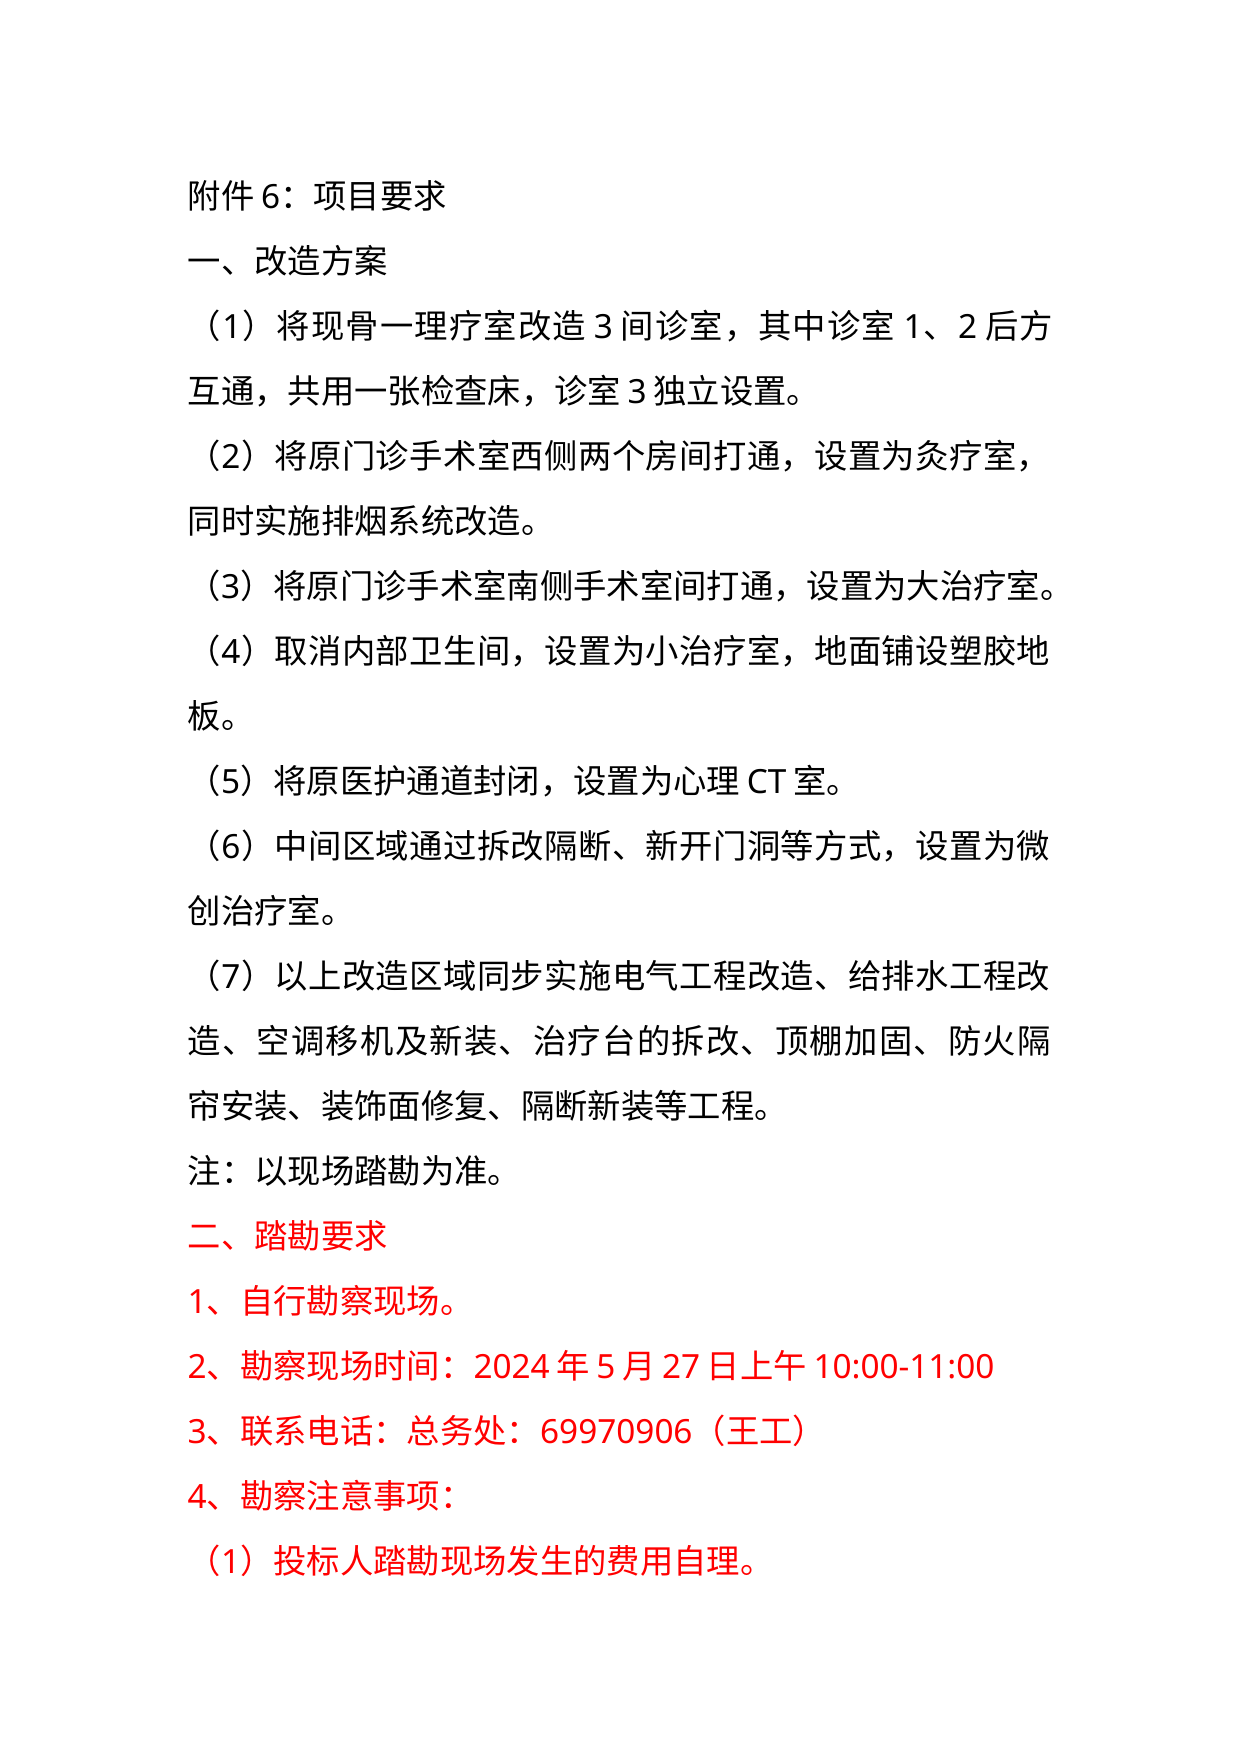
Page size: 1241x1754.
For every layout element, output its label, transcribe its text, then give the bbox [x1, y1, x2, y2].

text （5）将原医护通道封闭，设置为心理CT室。 [187, 747, 1053, 812]
text （3）将原门诊手术室南侧手术室间打通，设置为大治疗室。 [187, 552, 1053, 617]
text （4）取消内部卫生间，设置为小治疗室，地面铺设塑胶地板。 [187, 617, 1053, 747]
text 附件6：项目要求 [187, 162, 1053, 227]
text （2）将原门诊手术室西侧两个房间打通，设置为灸疗室，同时实施排烟系统改造。 [187, 422, 1053, 552]
text （1）投标人踏勘现场发生的费用自理。 [187, 1527, 1053, 1592]
text 一、改造方案 [187, 227, 1053, 292]
text （6）中间区域通过拆改隔断、新开门洞等方式，设置为微创治疗室。 [187, 812, 1053, 942]
text 二、踏勘要求 [187, 1202, 1053, 1267]
text （1）将现骨一理疗室改造3间诊室，其中诊室1、2后方互通，共用一张检查床，诊室3独立设置。 [187, 292, 1053, 422]
text 4、勘察注意事项： [187, 1462, 1053, 1527]
text （7）以上改造区域同步实施电气工程改造、给排水工程改造、空调移机及新装、治疗台的拆改、顶棚加固、防火隔帘安装、装饰面修复、隔断新装等工程。 [187, 942, 1053, 1137]
text 2、勘察现场时间：2024年5月27日上午10:00-11:00 [187, 1332, 1053, 1397]
text 3、联系电话：总务处：69970906（王工） [187, 1397, 1053, 1462]
text 注：以现场踏勘为准。 [187, 1137, 1053, 1202]
text 1、自行勘察现场。 [187, 1267, 1053, 1332]
